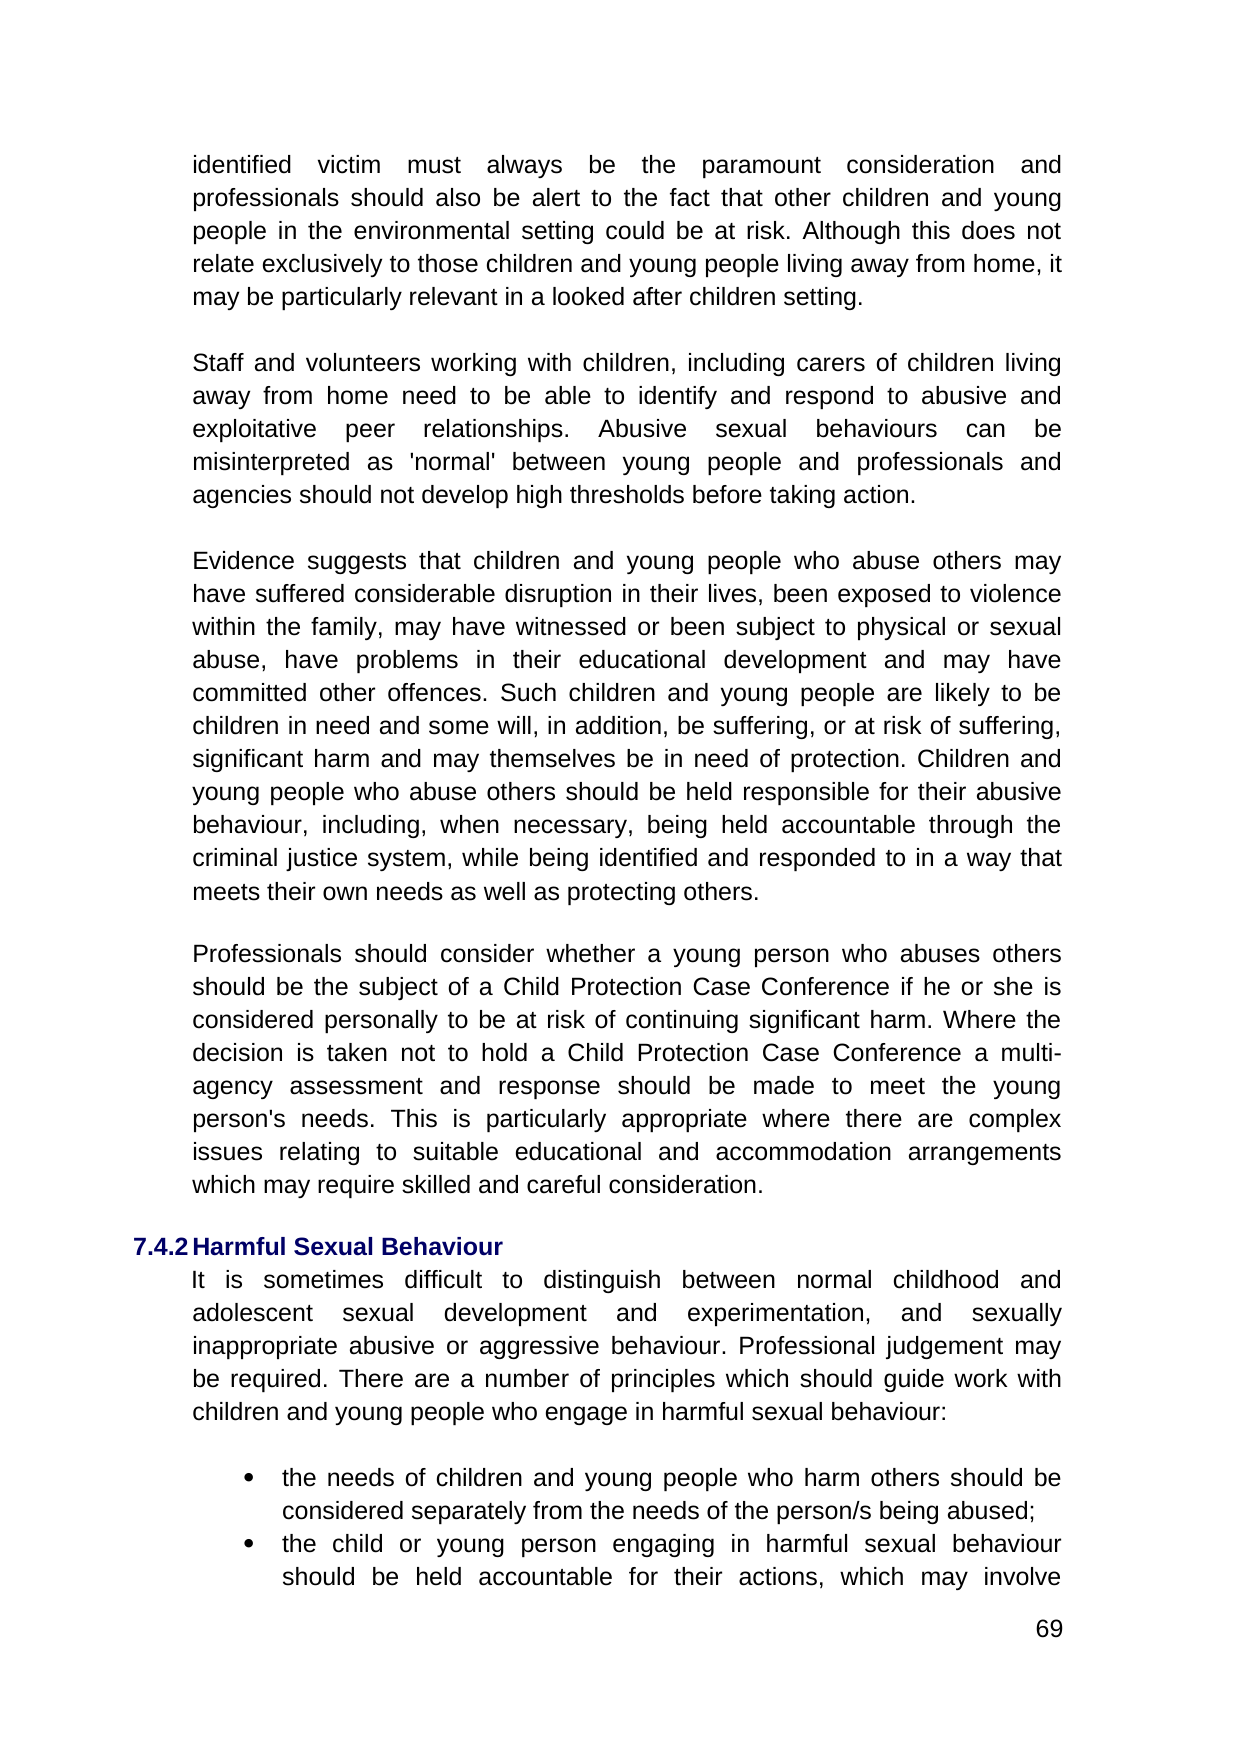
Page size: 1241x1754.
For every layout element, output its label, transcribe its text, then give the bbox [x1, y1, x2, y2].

text Evidence suggests that children and young people who abuse others may have suffered considerable disruption in their lives, been exposed to violence within the family, may have witnessed or been subject to physical or sexual abuse, have problems in their educational development and may have committed other offences. Such children and young people are likely to be children in need and some will, in addition, be suffering, or at risk of suffering, significant harm and may themselves be in need of protection. Children and young people who abuse others should be held responsible for their abusive behaviour, including, when necessary, being held accountable through the criminal justice system, while being identified and responded to in a way that meets their own needs as well as protecting others. [192, 546, 1063, 905]
text It is sometimes difficult to distinguish between normal childhood and adolescent sexual development and experimentation, and sexually inappropriate abusive or aggressive behaviour. Professional judgement may be required. There are a number of principles which should guide work with children and young people who engage in harmful sexual behaviour: [191, 1265, 1063, 1426]
subtitle 7.4.2 Harmful Sexual Behaviour [133, 1232, 1063, 1261]
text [192, 150, 1063, 311]
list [244, 1529, 1063, 1591]
list the needs of children and young people who harm others should be considered separately from the needs of the person/s being abused; [244, 1463, 1063, 1525]
text Staff and volunteers working with children, including carers of children living away from home need to be able to identify and respond to abusive and exploitative peer relationships. Abusive sexual behaviours can be misinterpreted as 'normal' between young people and professionals and agencies should not develop high thresholds before taking action. [192, 348, 1063, 509]
text Professionals should consider whether a young person who abuses others should be the subject of a Child Protection Case Conference if he or she is considered personally to be at risk of continuing significant harm. Where the decision is taken not to hold a Child Protection Case Conference a multi-agency assessment and response should be made to meet the young person's needs. This is particularly appropriate where there are complex issues relating to suitable educational and accommodation arrangements which may require skilled and careful consideration. [192, 939, 1063, 1198]
